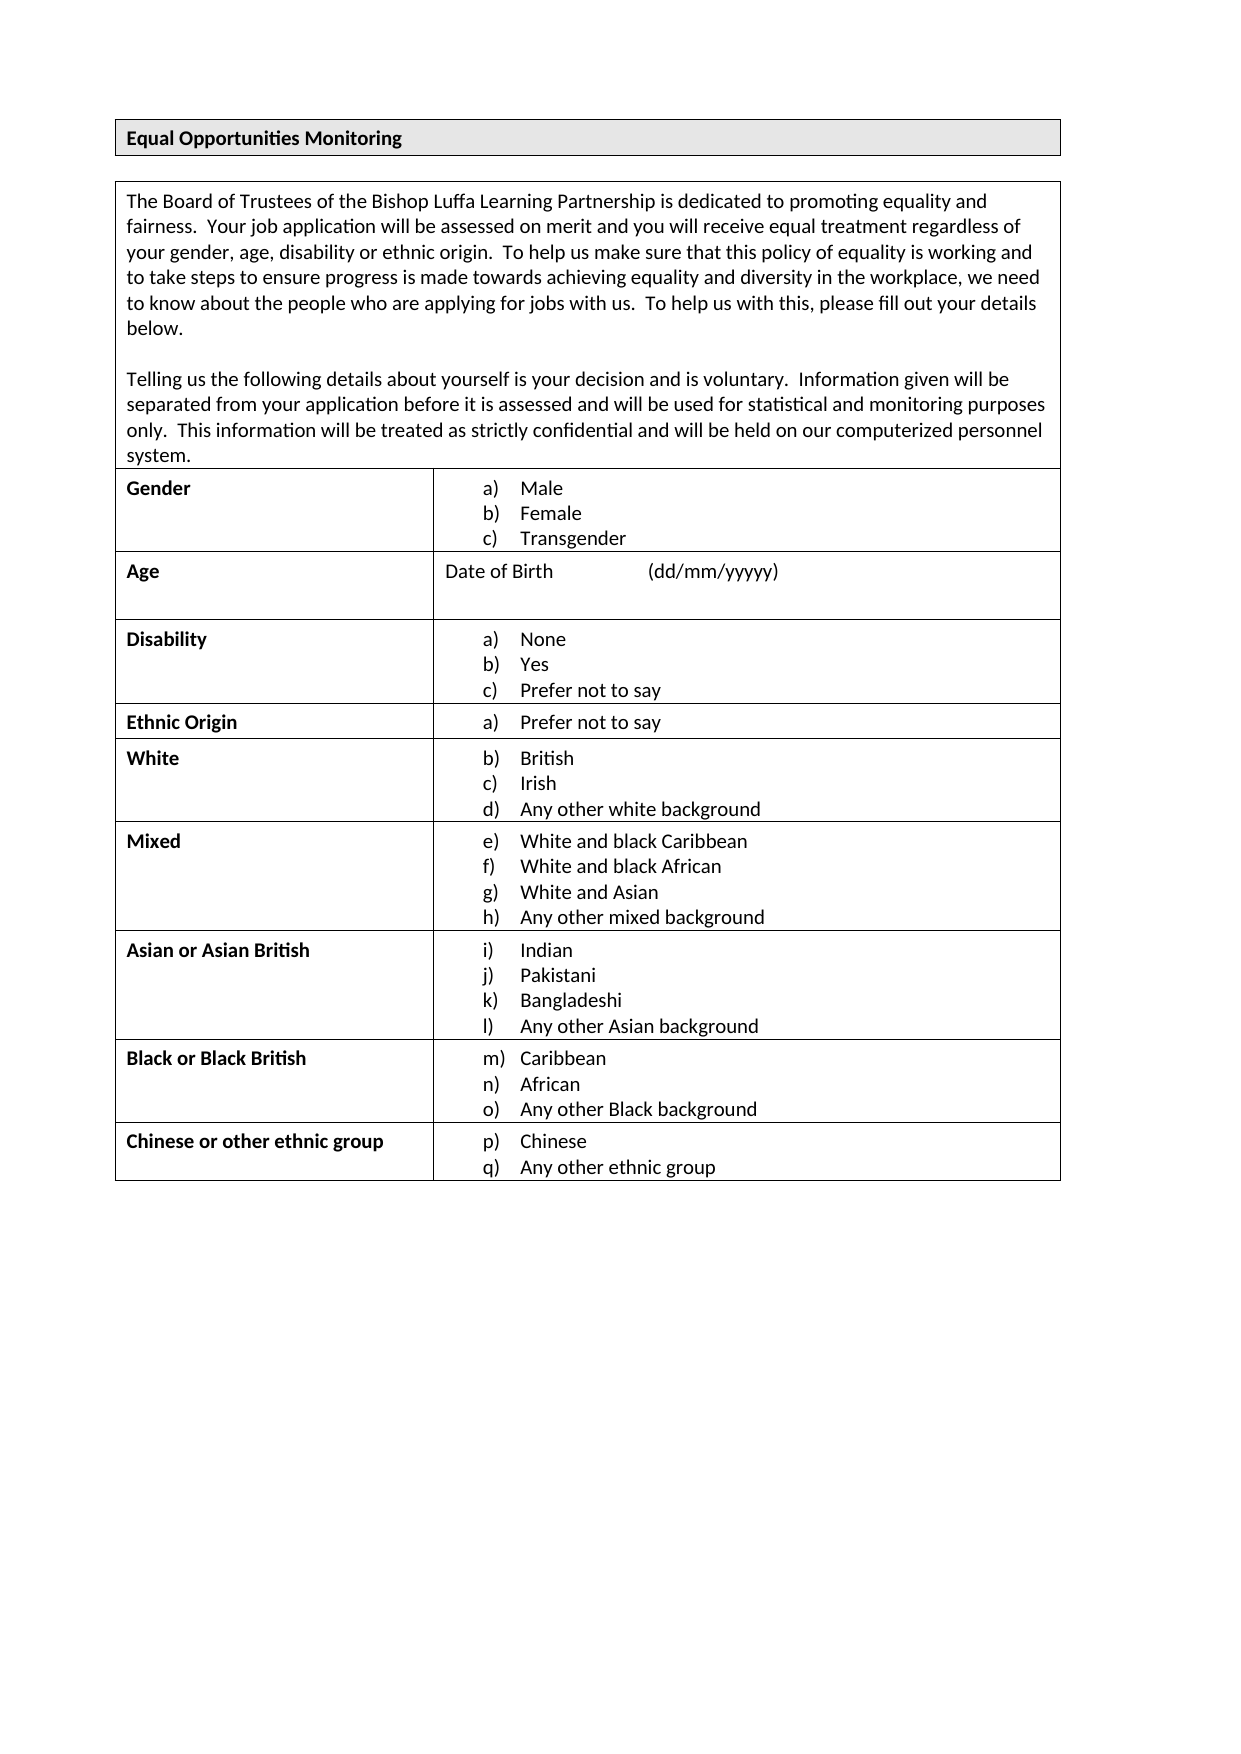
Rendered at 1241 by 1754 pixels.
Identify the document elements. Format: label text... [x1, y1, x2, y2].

table_header Equal Opportunities Monitoring [116, 120, 1060, 155]
table_cell Indian Pakistani Bangladeshi Any other Asian background [434, 931, 1060, 1038]
table_cell White [116, 739, 433, 821]
table_cell Gender [116, 469, 433, 551]
table_cell White and black Caribbean White and black African White and Asian Any other mixed background [434, 822, 1060, 930]
table_cell None Yes Prefer not to say [434, 620, 1060, 702]
table_cell Mixed [116, 822, 433, 930]
table_cell Black or Black British [116, 1040, 433, 1122]
table_cell Ethnic Origin [116, 704, 433, 738]
table_cell Chinese or other ethnic group [116, 1123, 433, 1179]
table_cell Prefer not to say [434, 704, 1060, 738]
table_cell Disability [116, 620, 433, 702]
table_cell British Irish Any other white background [434, 739, 1060, 821]
table_cell Caribbean African Any other Black background [434, 1040, 1060, 1122]
table_cell Age [116, 552, 433, 619]
table_cell Date of Birth (dd/mm/yyyyy) [434, 552, 1060, 619]
table_cell Asian or Asian British [116, 931, 433, 1038]
table_cell Chinese Any other ethnic group [434, 1123, 1060, 1179]
table_cell Male Female Transgender [434, 469, 1060, 551]
table_header The Board of Trustees of the Bishop Luffa Learning Partnership is dedicated to promoting equality and fairness. Your job application will be assessed on merit and you will receive equal treatment regardless of your gender, age, disability or ethnic origin. To help us make sure that this policy of equality is working and to take steps to ensure progress is made towards achieving equality and diversity in the workplace, we need to know about the people who are applying for jobs with us. To help us with this, please fill out your details below. Telling us the following details about yourself is your decision and is voluntary. Information given will be separated from your application before it is assessed and will be used for statistical and monitoring purposes only. This information will be treated as strictly confidential and will be held on our computerized personnel system. [116, 182, 1060, 468]
